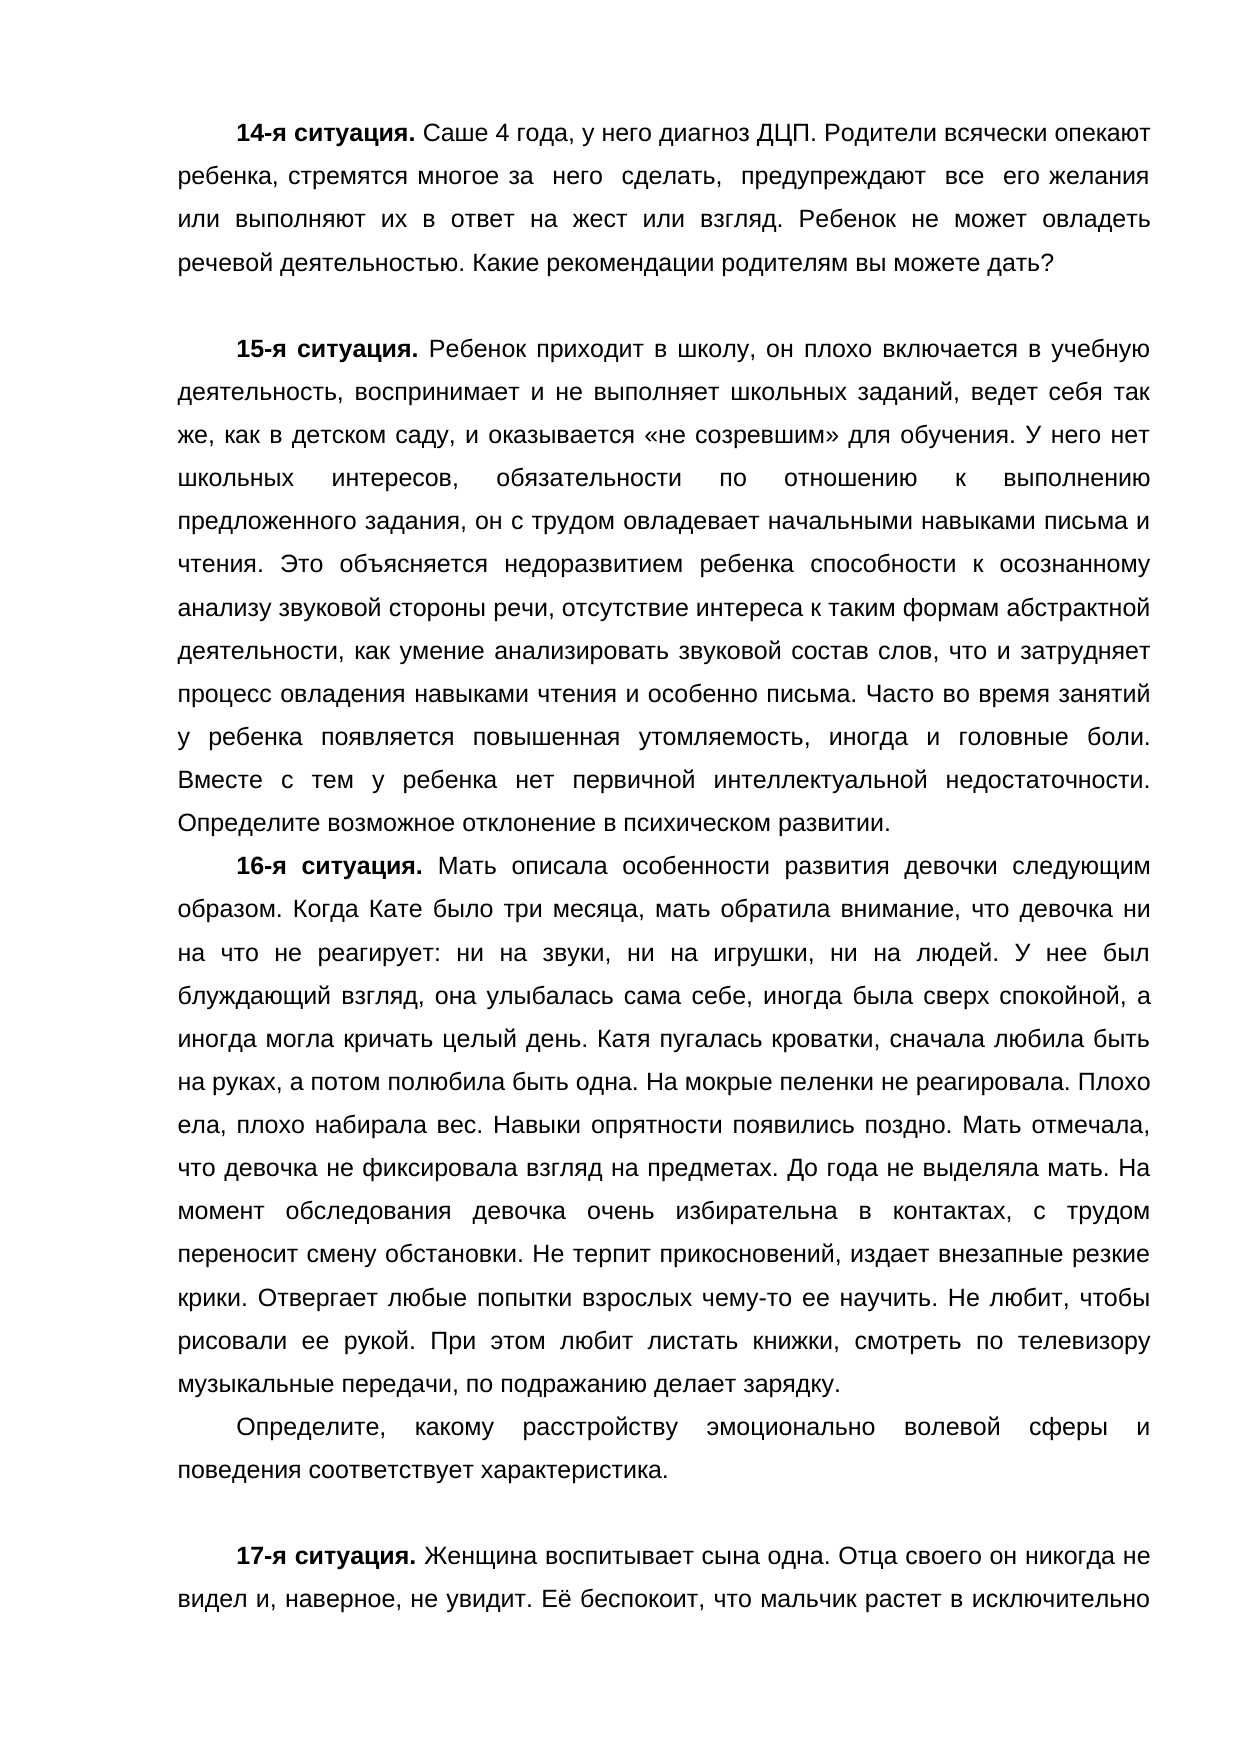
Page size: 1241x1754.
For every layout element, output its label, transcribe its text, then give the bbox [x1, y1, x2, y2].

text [177, 1541, 1152, 1613]
text 16-я ситуация. Мать описала особенности развития девочки следующим образом. Когда Кате было три месяца, мать обратила внимание, что девочка ни на что не реагирует: ни на звуки, ни на игрушки, ни на людей. У нее был блуждающий взгляд, она улыбалась сама себе, иногда была сверх спокойной, а иногда могла кричать целый день. Катя пугалась кроватки, сначала любила быть на руках, а потом полюбила быть одна. На мокрые пеленки не реагировала. Плохо ела, плохо набирала вес. Навыки опрятности появились поздно. Мать отмечала, что девочка не фиксировала взгляд на предметах. До года не выделяла мать. На момент обследования девочка очень избирательна в контактах, с трудом переносит смену обстановки. Не терпит прикосновений, издает внезапные резкие крики. Отвергает любые попытки взрослых чему-то ее научить. Не любит, чтобы рисовали ее рукой. При этом любит листать книжки, смотреть по телевизору музыкальные передачи, по подражанию делает зарядку. [177, 851, 1152, 1397]
text 15-я ситуация. Ребенок приходит в школу, он плохо включается в учебную деятельность, воспринимает и не выполняет школьных заданий, ведет себя так же, как в детском саду, и оказывается «не созревшим» для обучения. У него нет школьных интересов, обязательности по отношению к выполнению предложенного задания, он с трудом овладевает начальными навыками письма и чтения. Это объясняется недоразвитием ребенка способности к осознанному анализу звуковой стороны речи, отсутствие интереса к таким формам абстрактной деятельности, как умение анализировать звуковой состав слов, что и затрудняет процесс овладения навыками чтения и особенно письма. Часто во время занятий у ребенка появляется повышенная утомляемость, иногда и головные боли. Вместе с тем у ребенка нет первичной интеллектуальной недостаточности. Определите возможное отклонение в психическом развитии. [177, 334, 1152, 837]
text 14-я ситуация. Саше 4 года, у него диагноз ДЦП. Родители всячески опекают ребенка, стремятся многое за него сделать, предупреждают все его желания или выполняют их в ответ на жест или взгляд. Ребенок не может овладеть речевой деятельностью. Какие рекомендации родителям вы можете дать? [177, 118, 1152, 276]
text Определите, какому расстройству эмоционально волевой сферы и поведения соответствует характеристика. [177, 1412, 1152, 1484]
